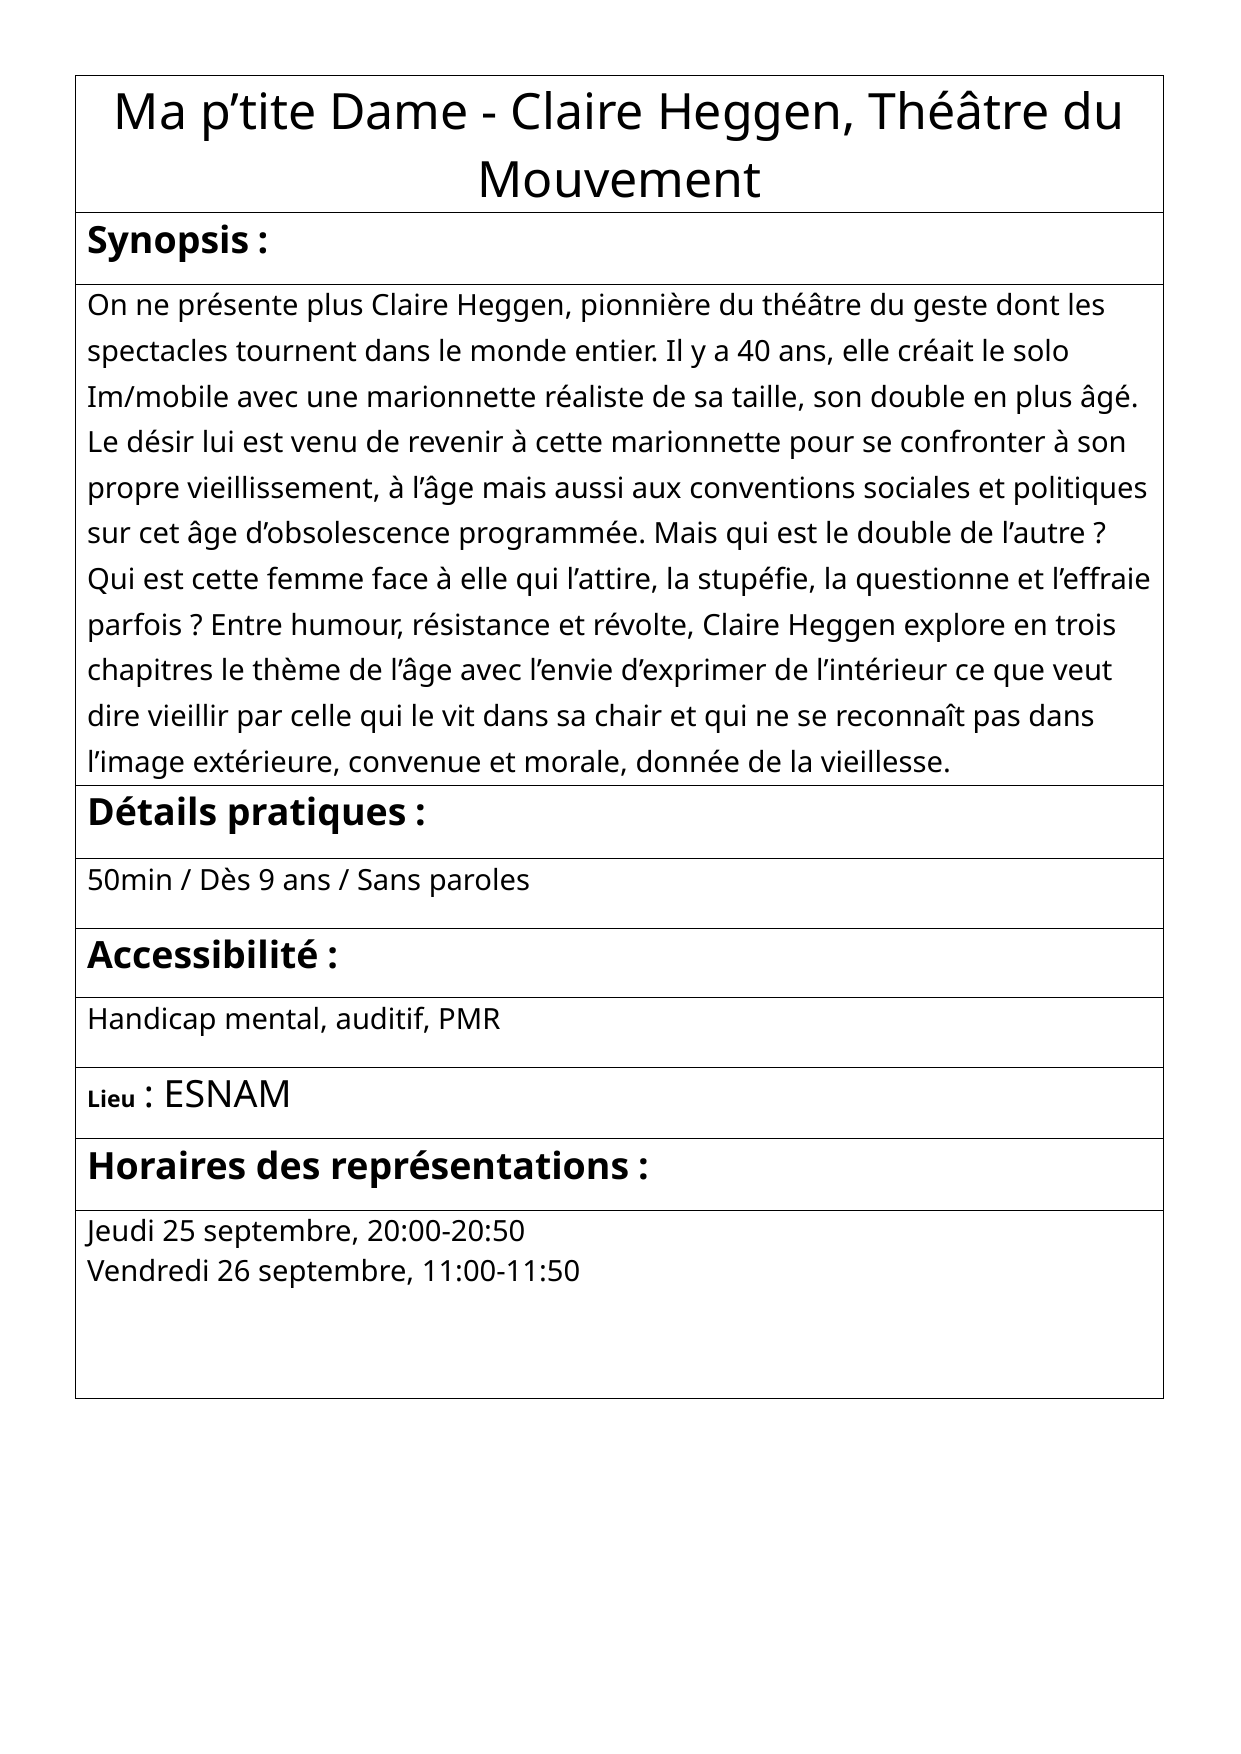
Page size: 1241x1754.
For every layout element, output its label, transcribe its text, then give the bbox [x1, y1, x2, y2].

table_cell Accessibilité : [76, 929, 1163, 997]
table_cell Handicap mental, auditif, PMR [76, 998, 1163, 1067]
table_header Ma p’tite Dame - Claire Heggen, Théâtre du Mouvement [76, 76, 1163, 212]
table_cell Détails pratiques : [76, 786, 1163, 858]
table_cell Jeudi 25 septembre, 20:00-20:50 Vendredi 26 septembre, 11:00-11:50 [76, 1211, 1163, 1398]
table_cell Synopsis : [76, 213, 1163, 284]
table_cell Horaires des représentations : [76, 1139, 1163, 1209]
table_cell On ne présente plus Claire Heggen, pionnière du théâtre du geste dont les spectacles tournent dans le monde entier. Il y a 40 ans, elle créait le solo Im/mobile avec une marionnette réaliste de sa taille, son double en plus âgé. Le désir lui est venu de revenir à cette marionnette pour se confronter à son propre vieillissement, à l’âge mais aussi aux conventions sociales et politiques sur cet âge d’obsolescence programmée. Mais qui est le double de l’autre ? Qui est cette femme face à elle qui l’attire, la stupéfie, la questionne et l’effraie parfois ? Entre humour, résistance et révolte, Claire Heggen explore en trois chapitres le thème de l’âge avec l’envie d’exprimer de l’intérieur ce que veut dire vieillir par celle qui le vit dans sa chair et qui ne se reconnaît pas dans l’image extérieure, convenue et morale, donnée de la vieillesse. [76, 285, 1163, 784]
table_cell Lieu : ESNAM [76, 1068, 1163, 1138]
table_cell 50min / Dès 9 ans / Sans paroles [76, 859, 1163, 927]
